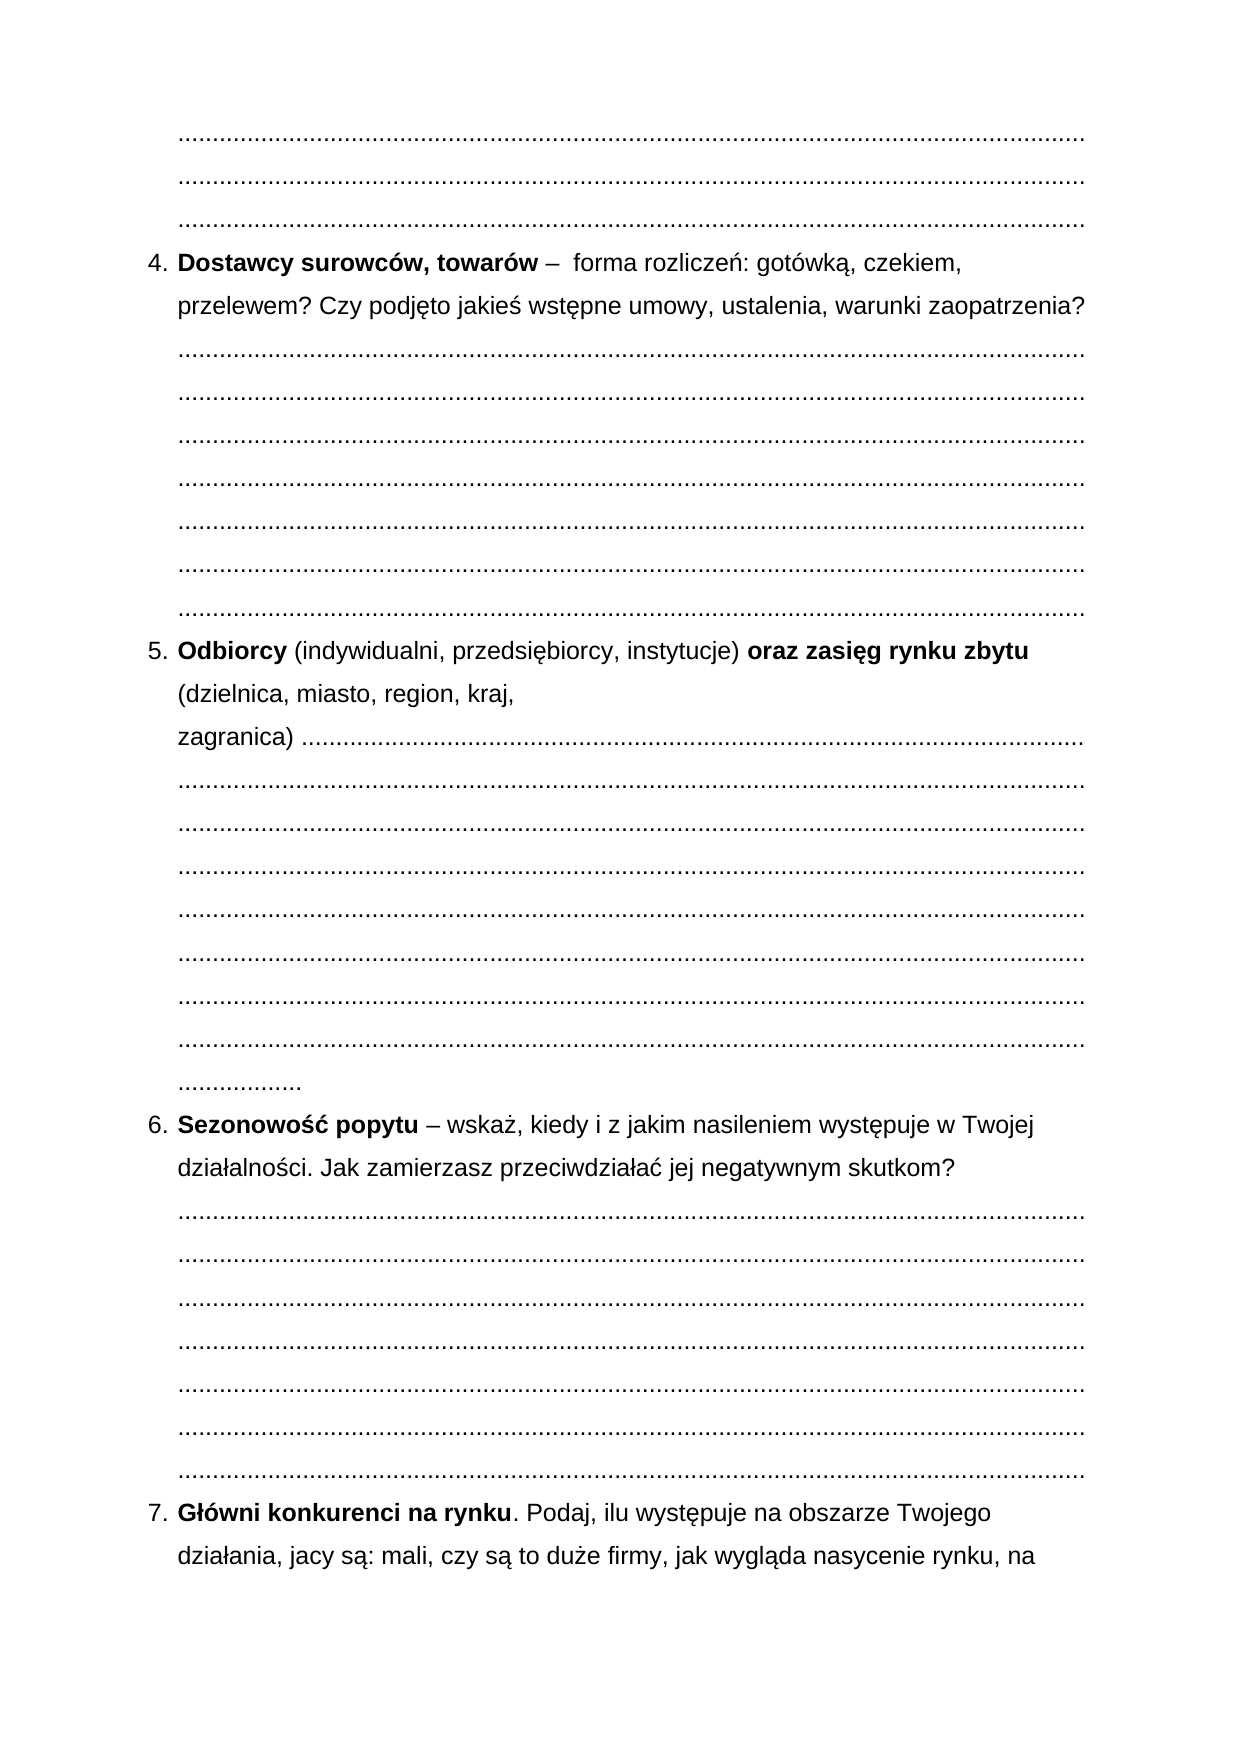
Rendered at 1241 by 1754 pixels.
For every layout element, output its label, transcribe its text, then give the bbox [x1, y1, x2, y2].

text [177, 118, 1092, 233]
list Sezonowość popytu – wskaż, kiedy i z jakim nasileniem występuje w Twojej działalności. Jak zamierzasz przeciwdziałać jej negatywnym skutkom? ............................................................................................................................................................................................................................................................................................................................................................................................................................................................................................................................................ ................................................................................................................................... ...................................................................................................................................................................................................................................................................... [148, 1110, 1092, 1484]
list Dostawcy surowców, towarów – forma rozliczeń: gotówką, czekiem, przelewem? Czy podjęto jakieś wstępne umowy, ustalenia, warunki zaopatrzenia? ..................................................................................................................................................................................................................................................................................................................................................................................................................................................................................................................................................................................................................................................................................................................................................................................................................................................................................................................................................... [148, 247, 1092, 621]
list Odbiorcy (indywidualni, przedsiębiorcy, instytucje) oraz zasięg rynku zbytu (dzielnica, miasto, region, kraj, zagranica) ........................................................................................................................................................................................................................................................................................................................................................................................................................................................................................................................................................................................................................................................................................................................................................................................................................................................................................................................................................................................................................................................................................ [148, 636, 1092, 1096]
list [148, 1498, 1092, 1570]
